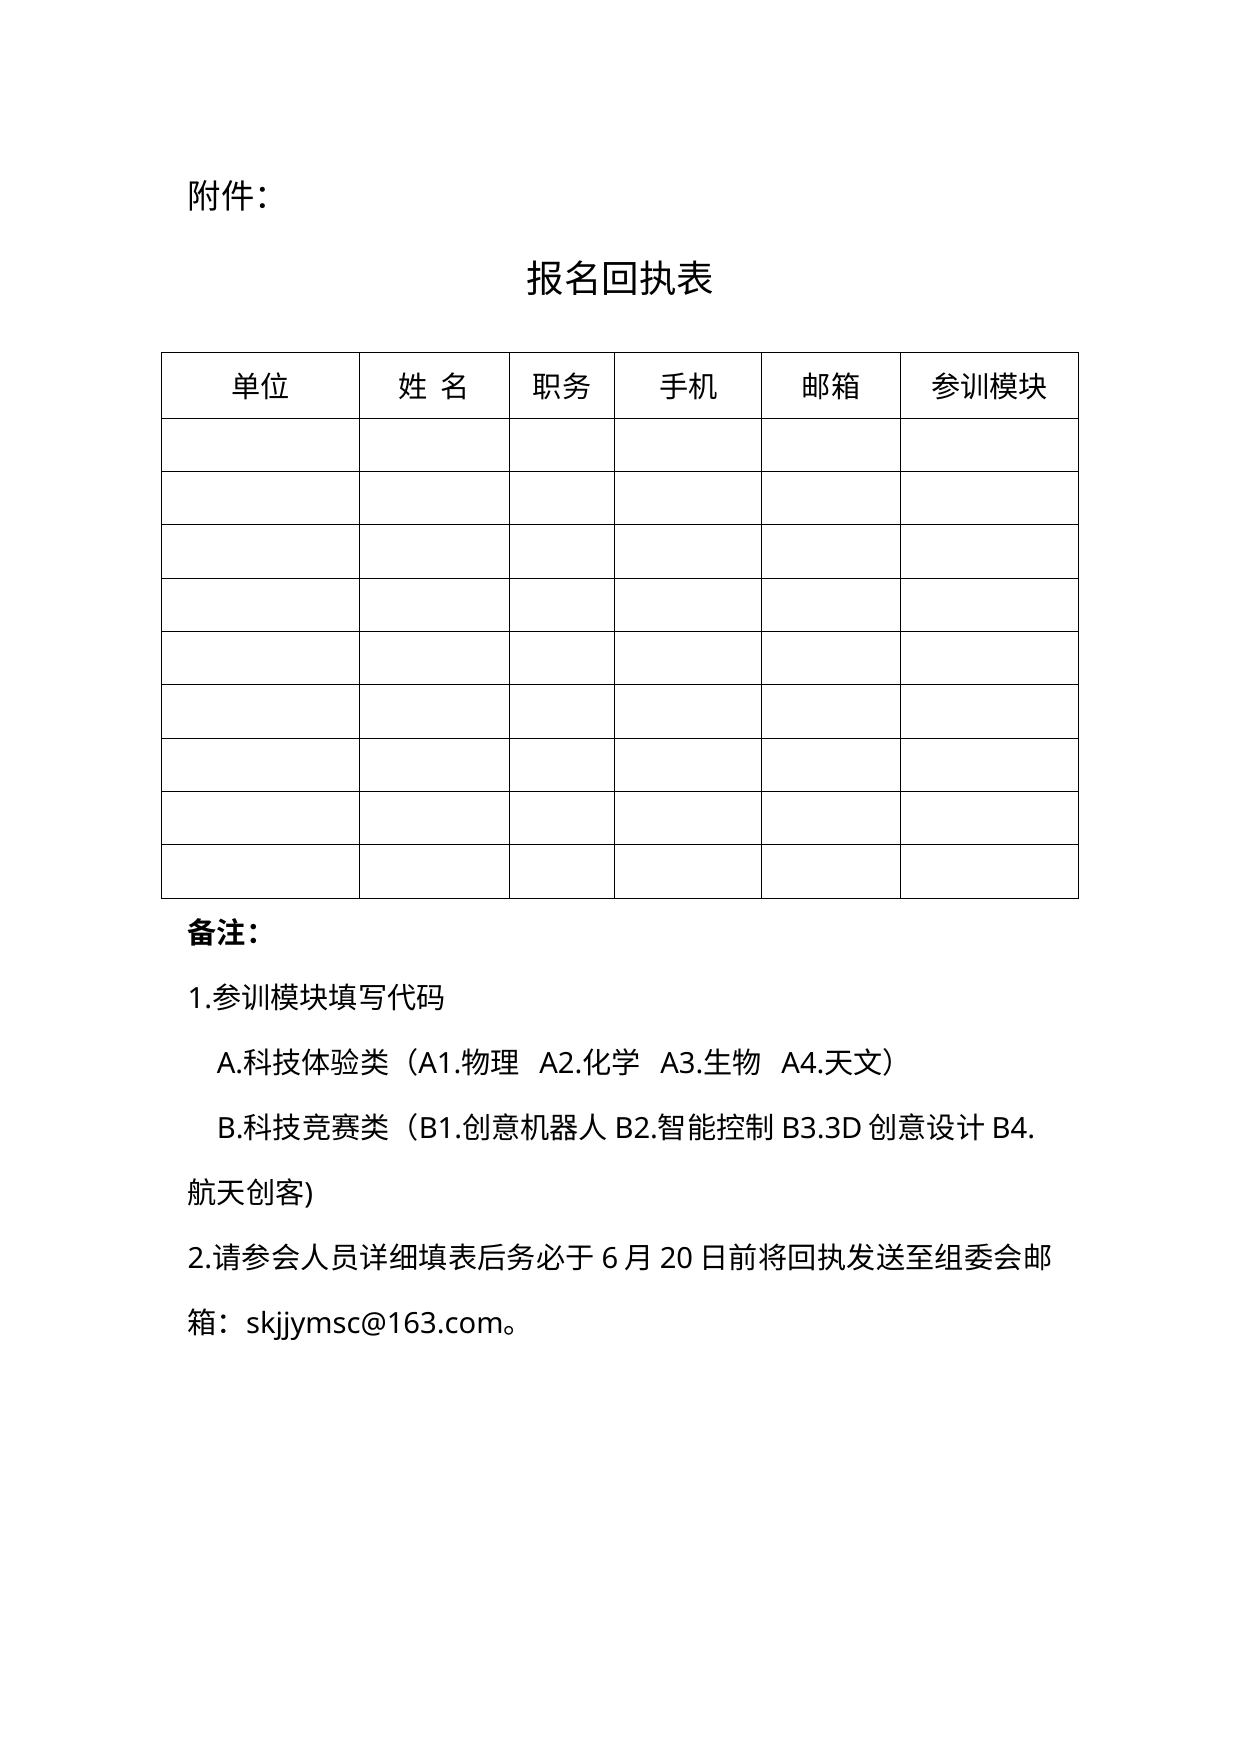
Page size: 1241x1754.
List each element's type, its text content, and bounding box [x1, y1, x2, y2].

table_cell [510, 685, 614, 738]
table_cell [615, 419, 761, 471]
table_cell [162, 792, 359, 844]
table_cell [162, 739, 359, 791]
table_cell [162, 579, 359, 631]
table_cell [162, 419, 359, 471]
table_cell [360, 739, 509, 791]
text B.科技竞赛类（B1.创意机器人 B2.智能控制 B3.3D创意设计 B4.航天创客) [187, 1094, 1053, 1224]
table_cell [901, 845, 1078, 898]
table_cell [615, 632, 761, 684]
text A.科技体验类（A1.物理 A2.化学 A3.生物 A4.天文） [187, 1029, 1053, 1094]
text 报名回执表 [187, 243, 1053, 308]
table_cell [615, 845, 761, 898]
table_header 参训模块 [901, 353, 1078, 418]
text 2.请参会人员详细填表后务必于6月20日前将回执发送至组委会邮箱：skjjymsc@163.com。 [187, 1224, 1053, 1354]
table_cell [360, 632, 509, 684]
table_header 邮箱 [762, 353, 900, 418]
table_cell [510, 739, 614, 791]
table_cell [762, 579, 900, 631]
text 1.参训模块填写代码 [187, 964, 1053, 1029]
table_cell [162, 525, 359, 578]
table_cell [360, 792, 509, 844]
table_cell [901, 792, 1078, 844]
text 备注： [187, 899, 1053, 964]
table_cell [360, 525, 509, 578]
table_cell [360, 579, 509, 631]
table_cell [762, 739, 900, 791]
table_cell [615, 792, 761, 844]
table_cell [615, 472, 761, 524]
table_cell [762, 792, 900, 844]
table_cell [510, 845, 614, 898]
text 附件： [187, 162, 1053, 227]
table_cell [360, 685, 509, 738]
table_cell [615, 739, 761, 791]
table_cell [510, 525, 614, 578]
table_header 姓 名 [360, 353, 509, 418]
table_cell [901, 632, 1078, 684]
table_cell [360, 845, 509, 898]
table_cell [762, 419, 900, 471]
table_header 单位 [162, 353, 359, 418]
table_cell [510, 419, 614, 471]
table_cell [762, 525, 900, 578]
table_cell [615, 525, 761, 578]
table_cell [360, 419, 509, 471]
table_header 职务 [510, 353, 614, 418]
table_cell [162, 845, 359, 898]
table_cell [162, 472, 359, 524]
table_cell [762, 845, 900, 898]
table_cell [762, 685, 900, 738]
table_cell [510, 632, 614, 684]
table_cell [615, 579, 761, 631]
table_cell [901, 472, 1078, 524]
table_cell [510, 472, 614, 524]
table_header 手机 [615, 353, 761, 418]
table_cell [162, 632, 359, 684]
table_cell [615, 685, 761, 738]
table_cell [762, 632, 900, 684]
table_cell [762, 472, 900, 524]
table_cell [901, 685, 1078, 738]
table_cell [901, 419, 1078, 471]
table_cell [510, 579, 614, 631]
table_cell [901, 739, 1078, 791]
table_cell [901, 579, 1078, 631]
table_cell [510, 792, 614, 844]
table_cell [162, 685, 359, 738]
table_cell [901, 525, 1078, 578]
table_cell [360, 472, 509, 524]
